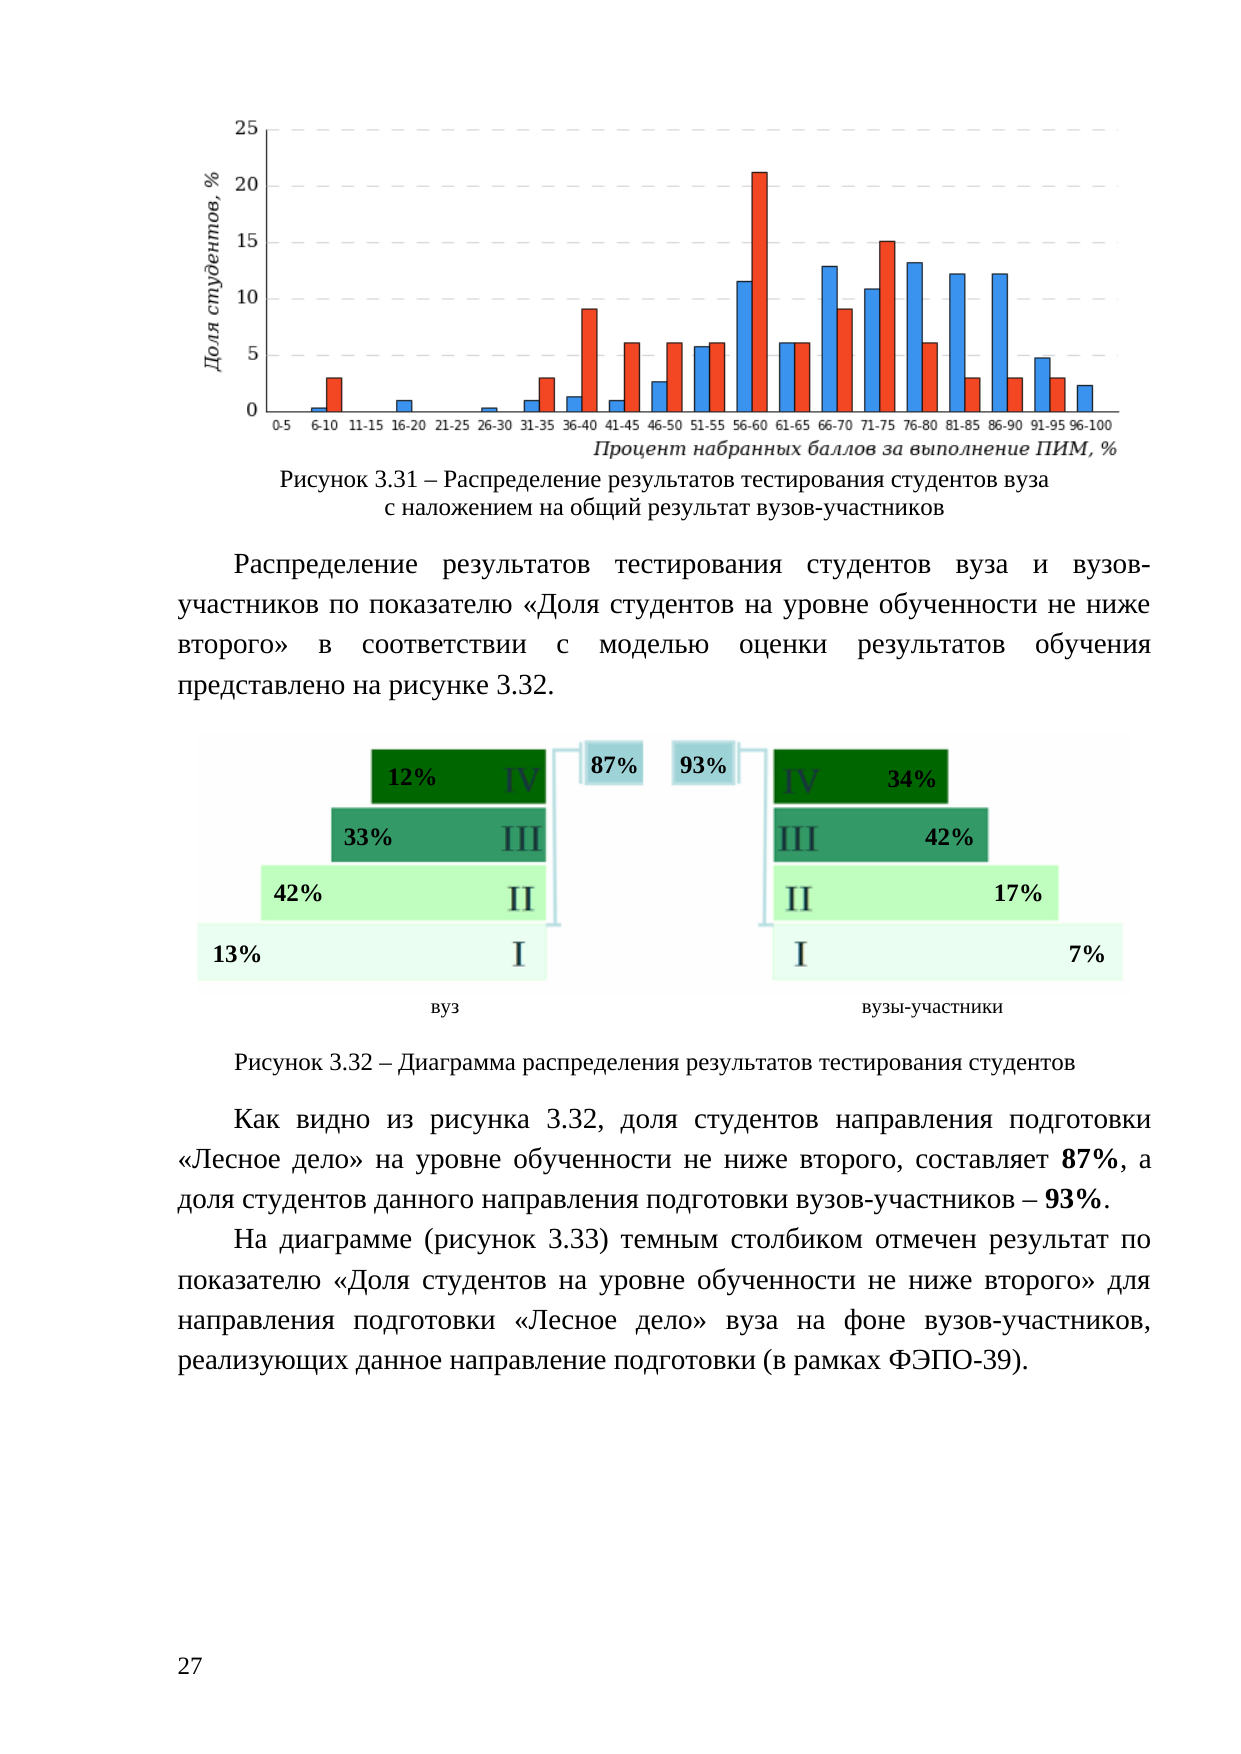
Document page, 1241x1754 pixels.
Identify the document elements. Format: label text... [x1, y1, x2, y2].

text Рисунок 3.32 – Диаграмма распределения результатов тестирования студентов [158, 1047, 1152, 1076]
picture [197, 732, 1132, 995]
table_header вузы-участники [713, 995, 1152, 1018]
text На диаграмме (рисунок 3.33) темным столбиком отмечен результат по показателю «Доля студентов на уровне обученности не ниже второго» для направления подготовки «Лесное дело» вуза на фоне вузов-участников, реализующих данное направление подготовки (в рамках ФЭПО-39). [177, 1222, 1152, 1376]
picture [191, 88, 1137, 464]
text Распределение результатов тестирования студентов вуза и вузов-участников по показателю «Доля студентов на уровне обученности не ниже второго» в соответствии с моделью оценки результатов обучения представлено на рисунке 3.32. [177, 546, 1152, 700]
text Как видно из рисунка 3.32, доля студентов направления подготовки «Лесное дело» на уровне обученности не ниже второго, составляет 87%, а доля студентов данного направления подготовки вузов-участников – 93%. [177, 1101, 1152, 1215]
table_header вуз [177, 995, 713, 1018]
